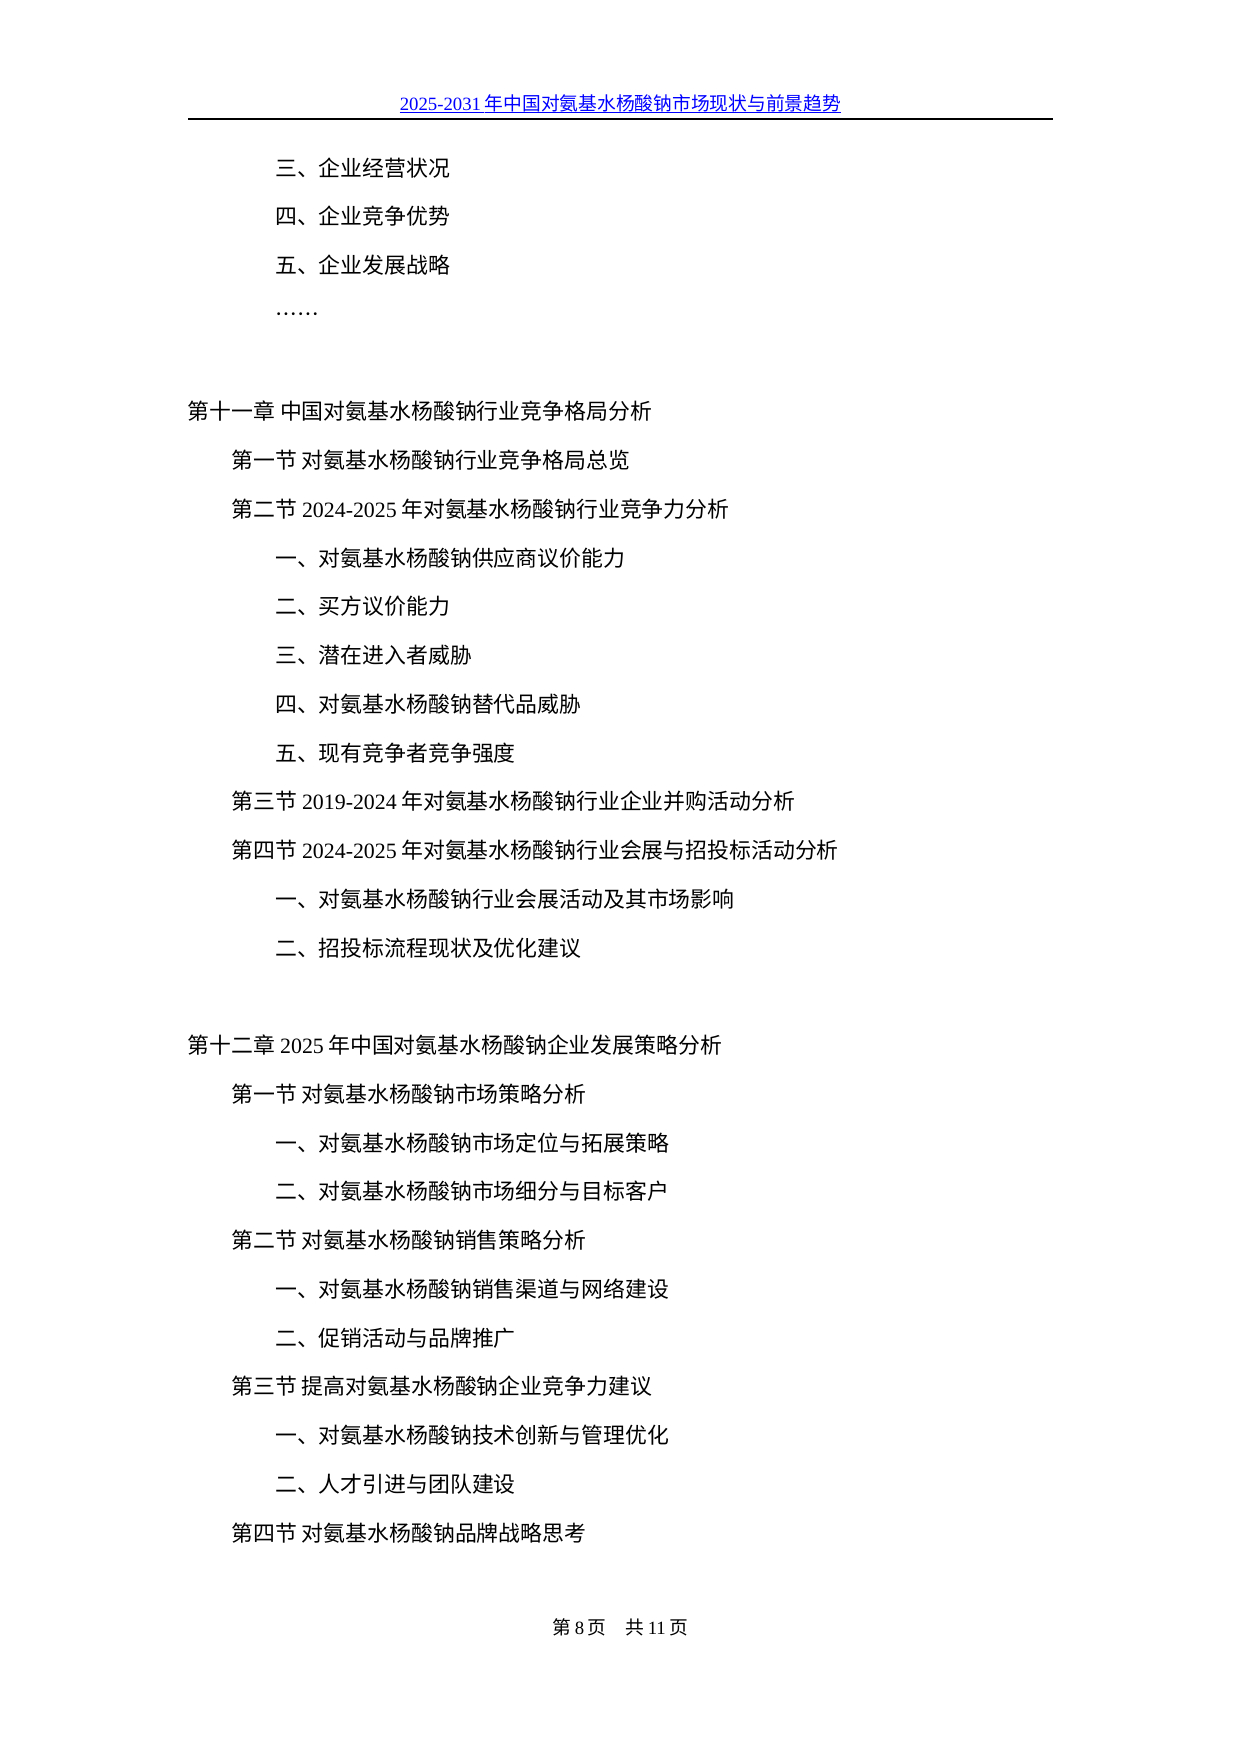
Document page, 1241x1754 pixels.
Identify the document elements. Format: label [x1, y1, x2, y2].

text [187, 150, 1053, 1548]
